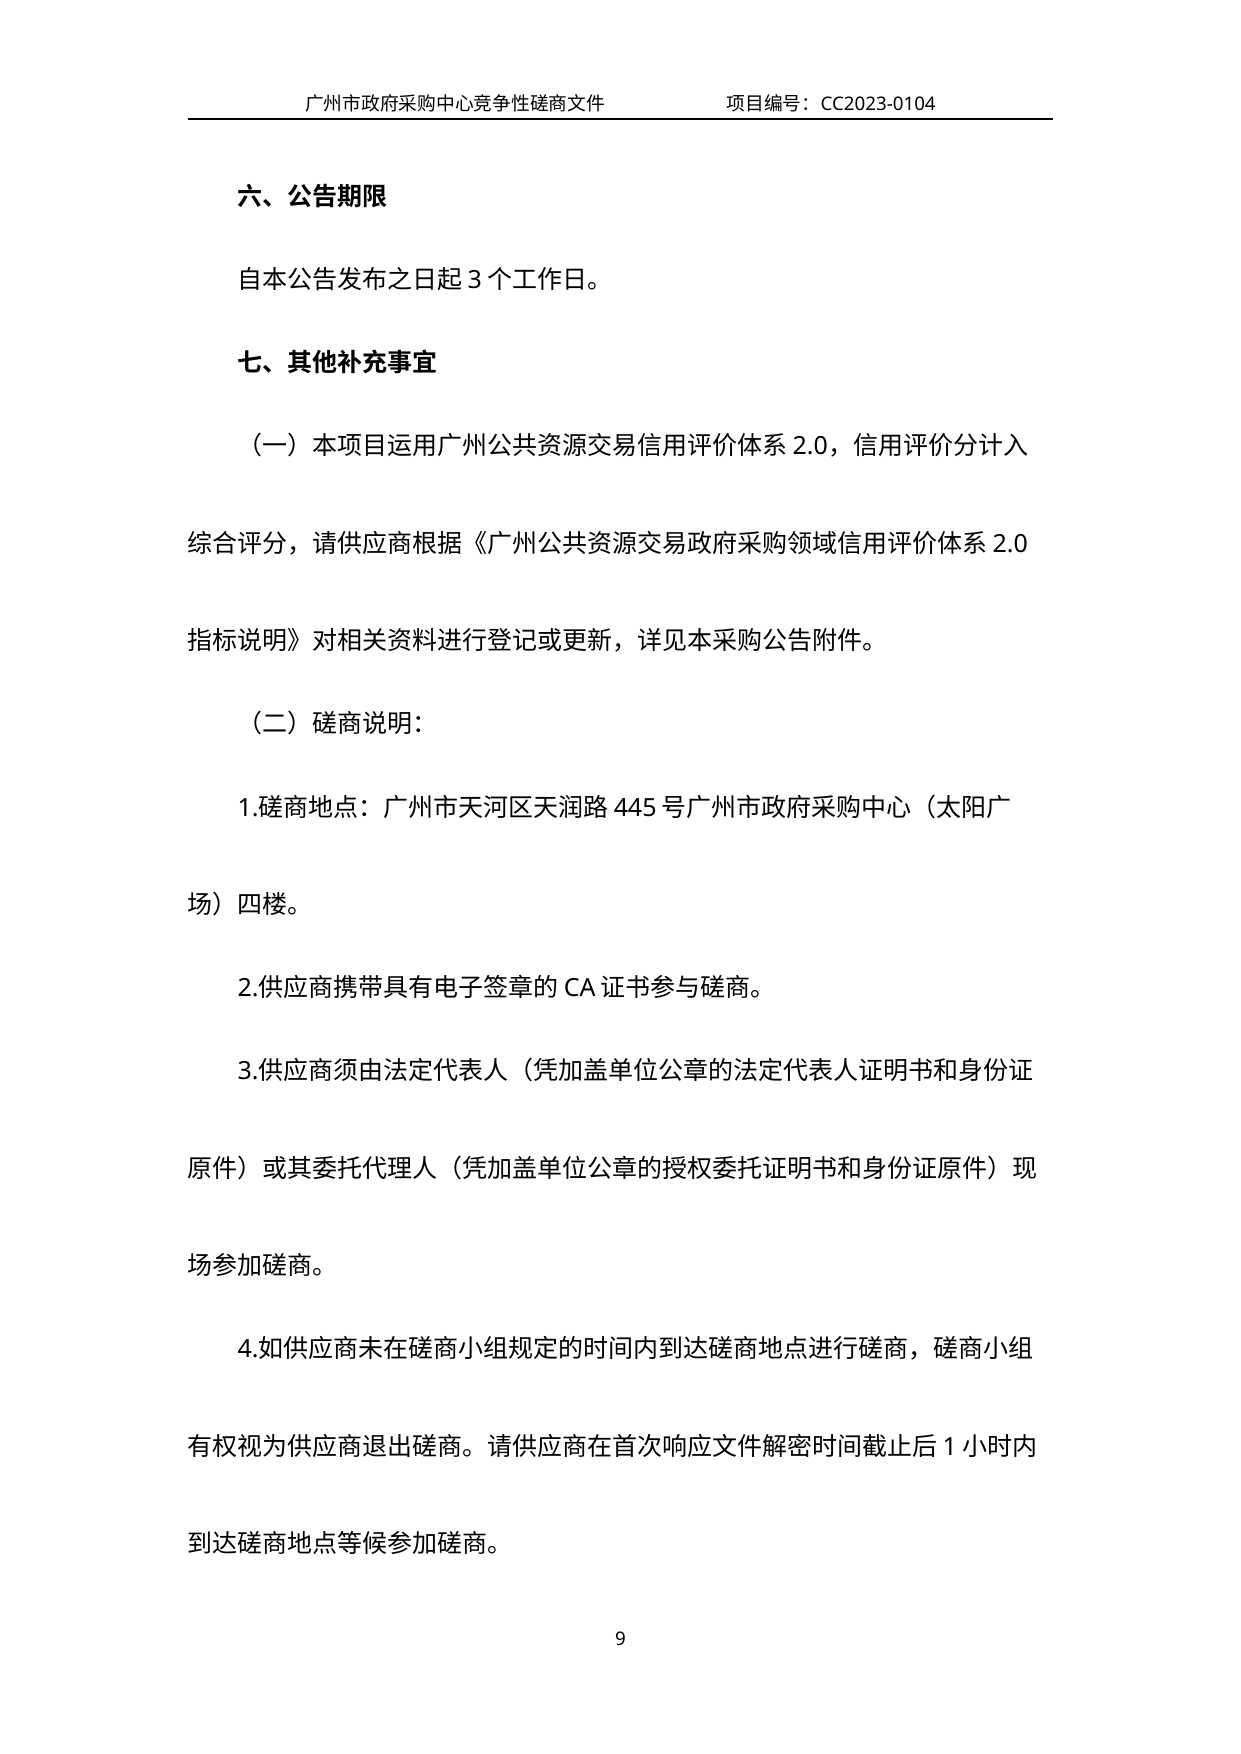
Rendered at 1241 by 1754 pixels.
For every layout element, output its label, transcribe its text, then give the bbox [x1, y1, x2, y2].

text 六、公告期限 [187, 162, 1053, 227]
text 3.供应商须由法定代表人（凭加盖单位公章的法定代表人证明书和身份证原件）或其委托代理人（凭加盖单位公章的授权委托证明书和身份证原件）现场参加磋商。 [187, 1036, 1053, 1296]
text 1.磋商地点：广州市天河区天润路445号广州市政府采购中心（太阳广场）四楼。 [187, 773, 1053, 935]
text （二）磋商说明： [187, 689, 1053, 754]
text 4.如供应商未在磋商小组规定的时间内到达磋商地点进行磋商，磋商小组有权视为供应商退出磋商。请供应商在首次响应文件解密时间截止后1小时内到达磋商地点等候参加磋商。 [187, 1314, 1053, 1574]
text （一）本项目运用广州公共资源交易信用评价体系2.0，信用评价分计入综合评分，请供应商根据《广州公共资源交易政府采购领域信用评价体系2.0指标说明》对相关资料进行登记或更新，详见本采购公告附件。 [187, 411, 1053, 671]
text 2.供应商携带具有电子签章的CA证书参与磋商。 [187, 953, 1053, 1018]
text 七、其他补充事宜 [187, 328, 1053, 393]
text 自本公告发布之日起3个工作日。 [187, 245, 1053, 310]
